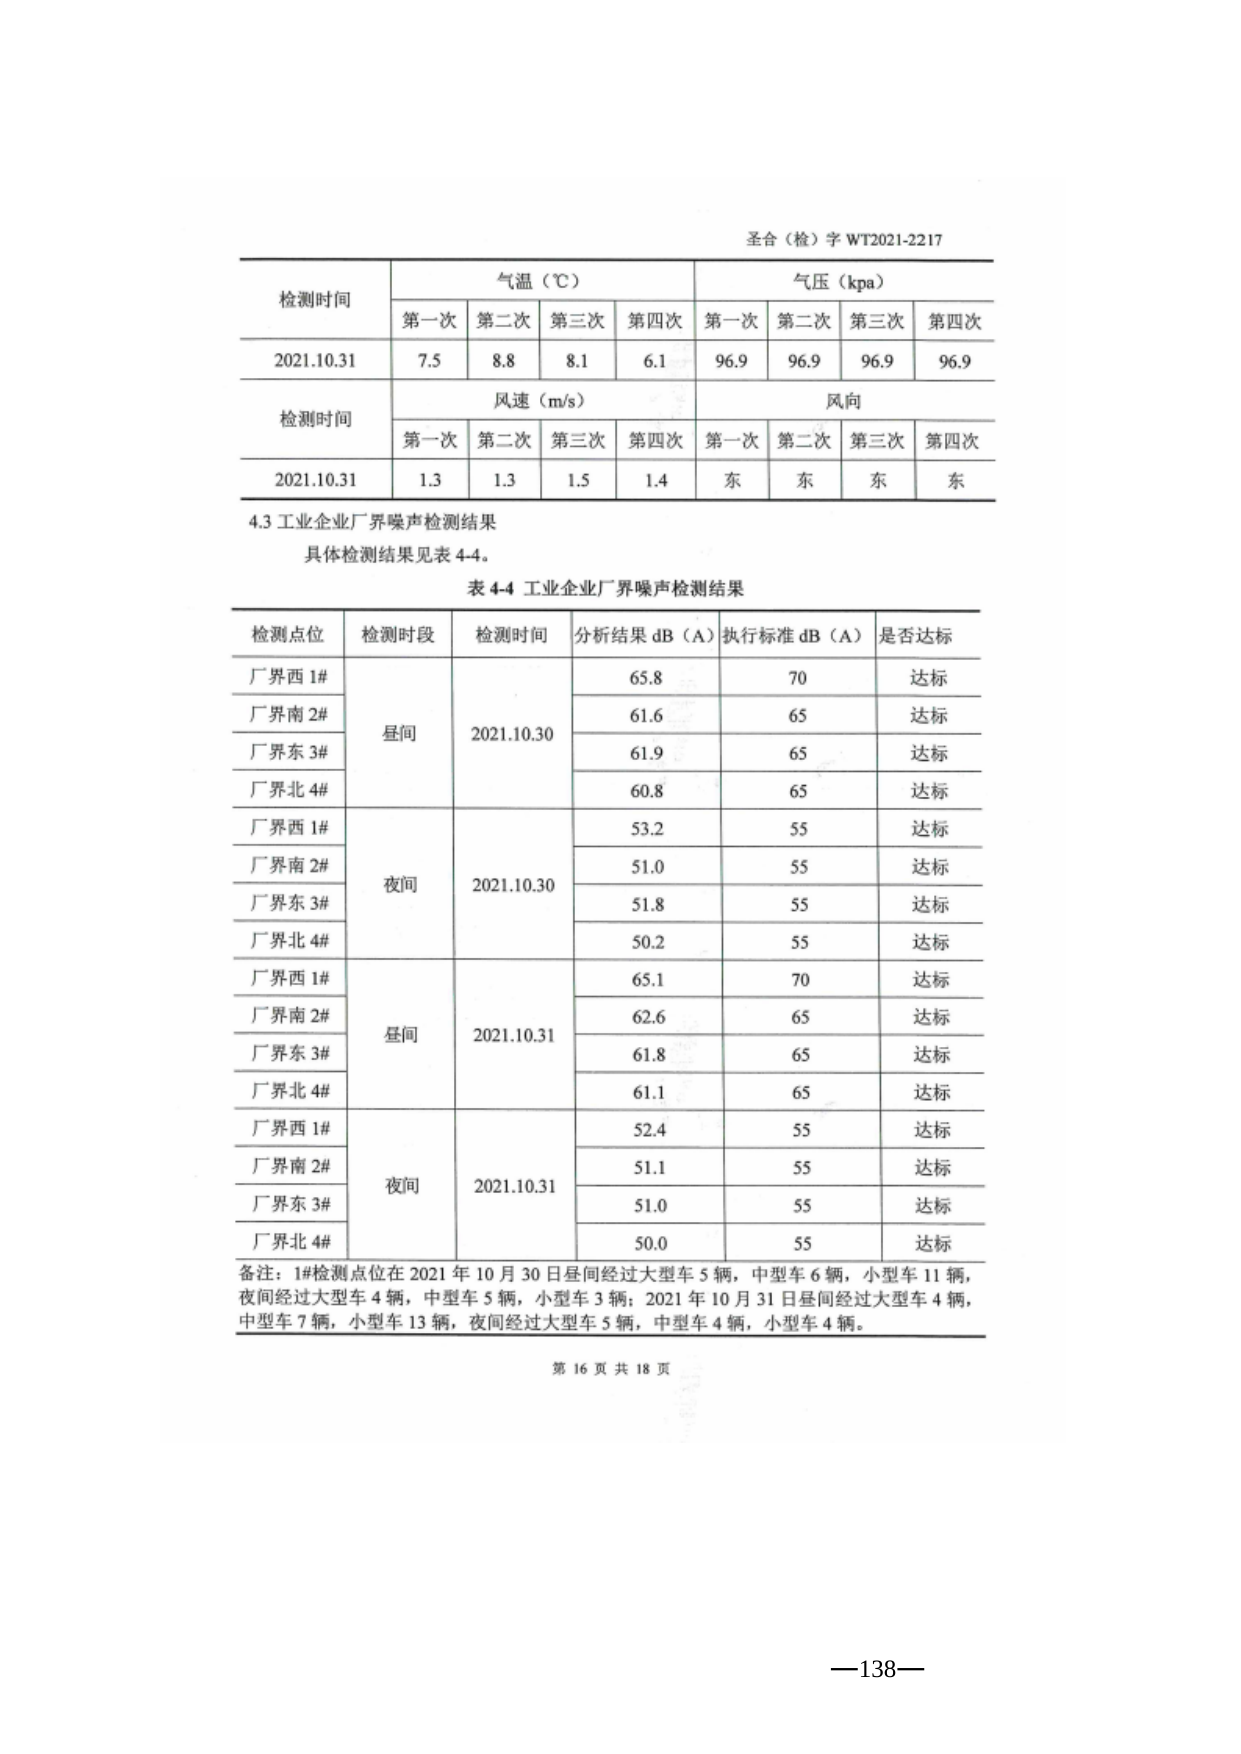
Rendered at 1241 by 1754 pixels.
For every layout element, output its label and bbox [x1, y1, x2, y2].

picture [159, 177, 1066, 1443]
